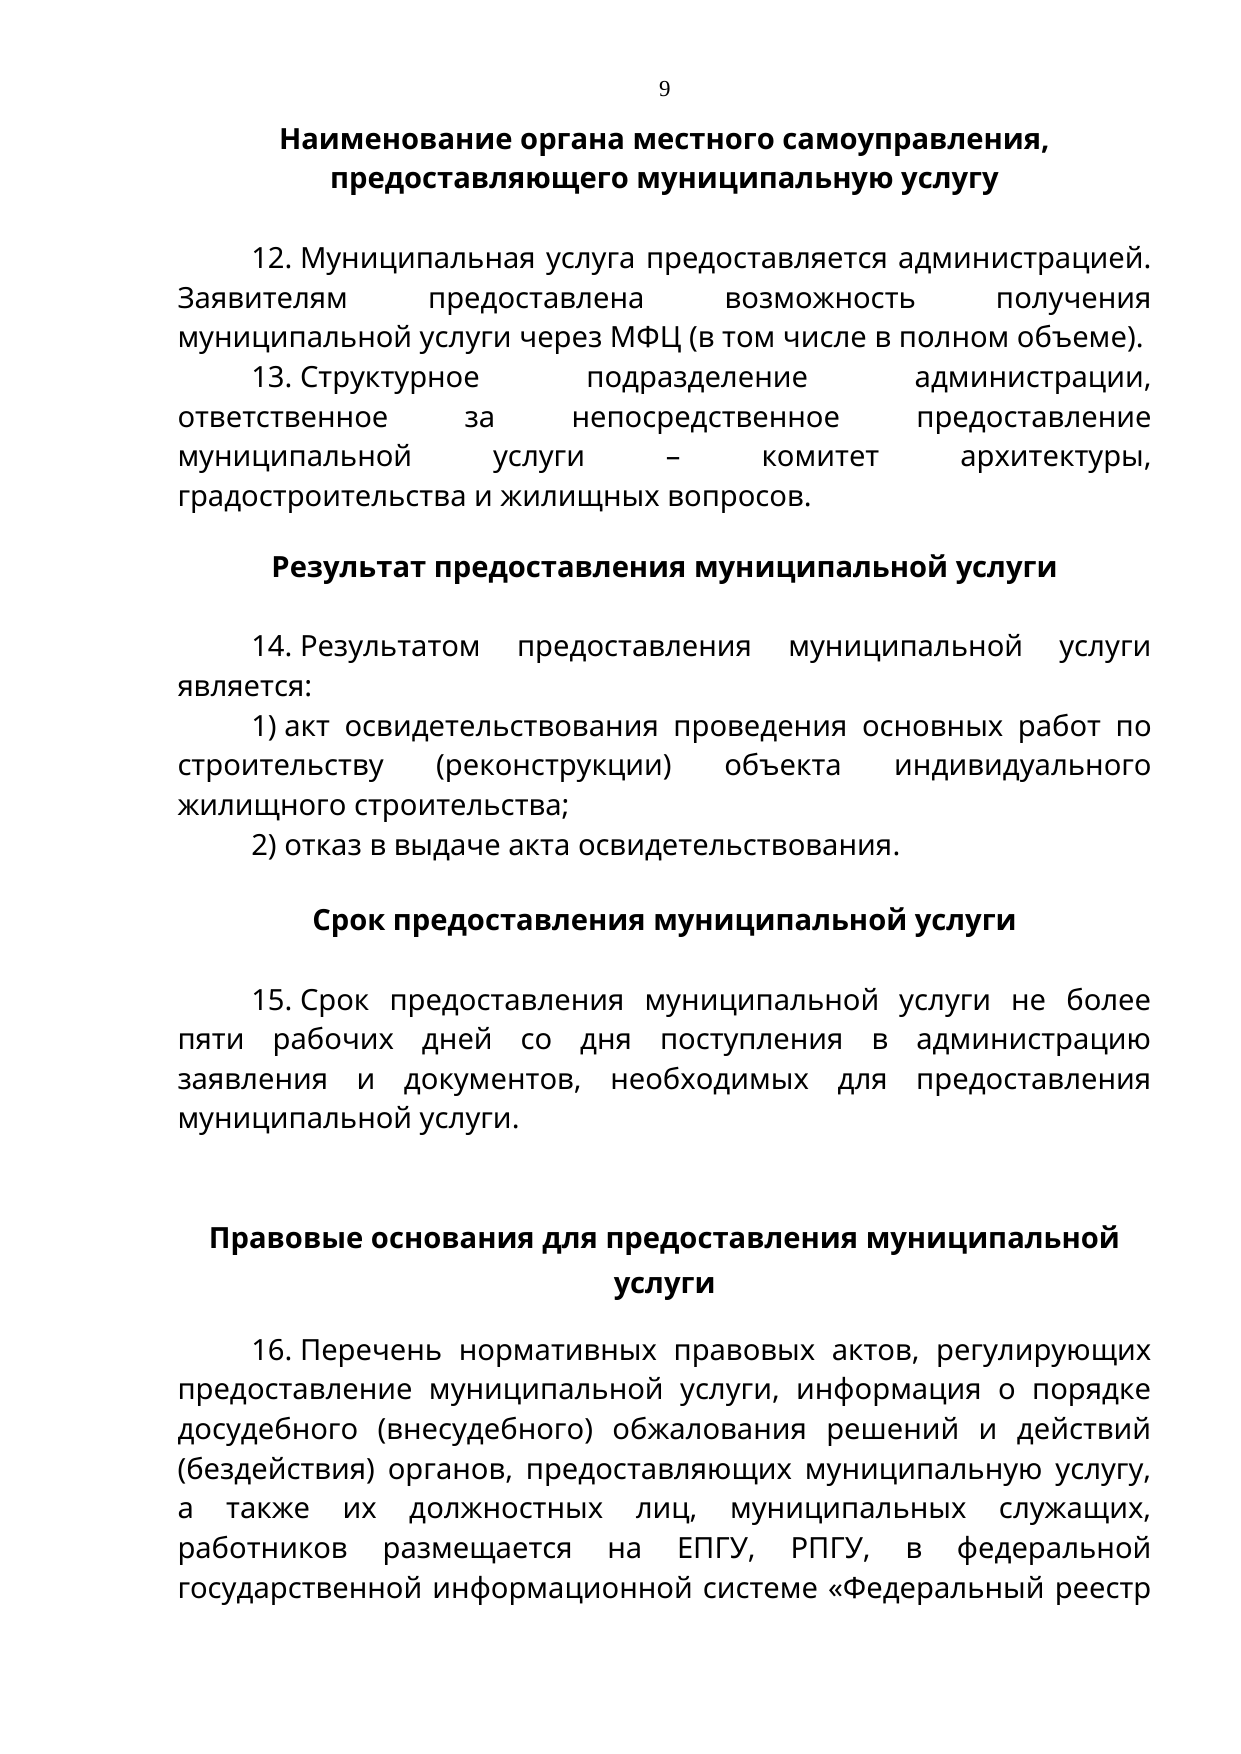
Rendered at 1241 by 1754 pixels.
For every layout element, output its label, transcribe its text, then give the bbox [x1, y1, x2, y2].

text Правовые основания для предоставления муниципальной услуги [177, 1217, 1152, 1302]
text Наименование органа местного самоуправления, предоставляющего муниципальную услугу [177, 118, 1152, 197]
text 12. Муниципальная услуга предоставляется администрацией. Заявителям предоставлена возможность получения муниципальной услуги через МФЦ (в том числе в полном объеме). [177, 237, 1152, 356]
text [177, 1329, 1152, 1607]
text 13. Структурное подразделение администрации, ответственное за непосредственное предоставление муниципальной услуги – комитет архитектуры, градостроительства и жилищных вопросов. [177, 356, 1152, 515]
list 15. Срок предоставления муниципальной услуги не более пяти рабочих дней со дня поступления в администрацию заявления и документов, необходимых для предоставления муниципальной услуги. [177, 979, 1152, 1137]
text Результат предоставления муниципальной услуги [177, 546, 1152, 586]
list 2) отказ в выдаче акта освидетельствования. [177, 824, 1152, 864]
list 1) акт освидетельствования проведения основных работ по строительству (реконструкции) объекта индивидуального жилищного строительства; [177, 705, 1152, 824]
text Срок предоставления муниципальной услуги [177, 899, 1152, 939]
list 14. Результатом предоставления муниципальной услуги является: [177, 626, 1152, 705]
